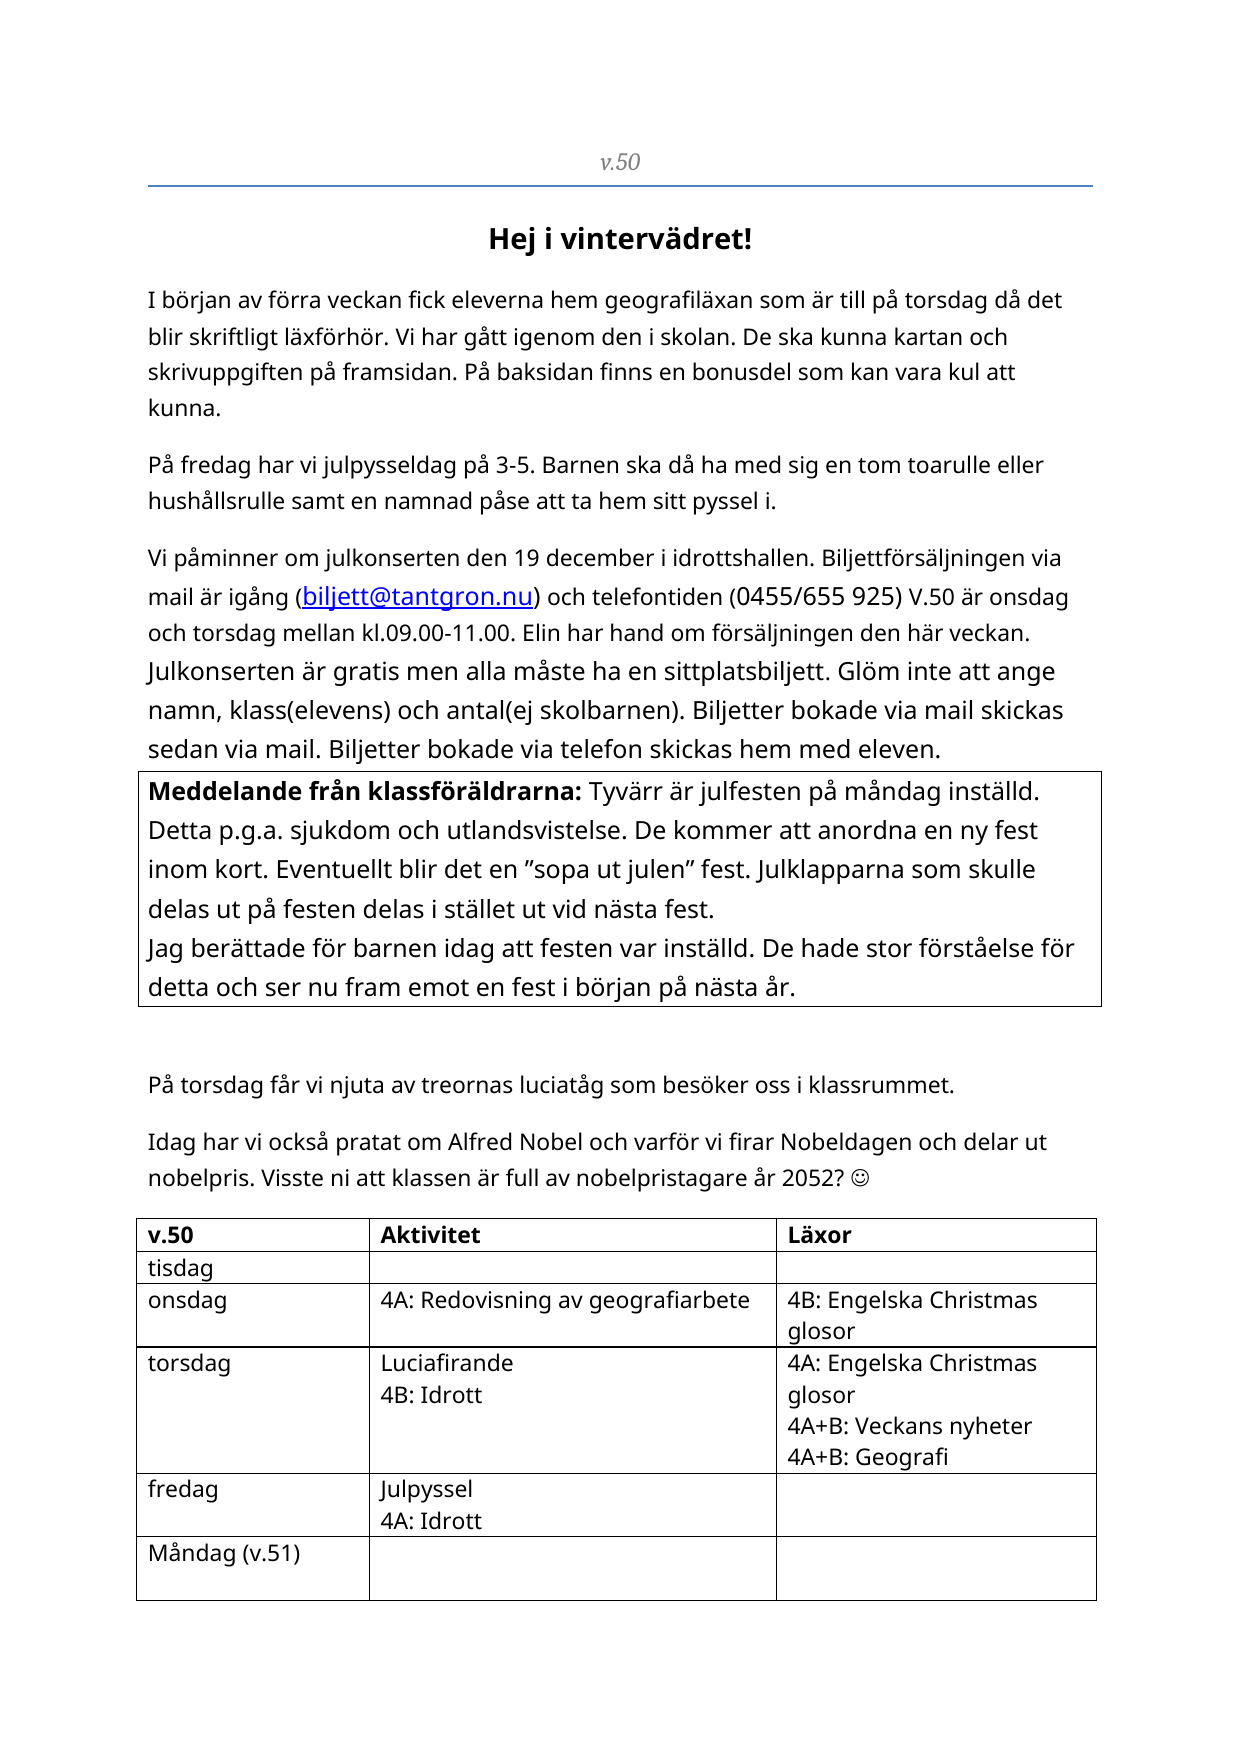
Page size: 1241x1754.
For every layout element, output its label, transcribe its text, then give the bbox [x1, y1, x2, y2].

table_header Läxor [777, 1219, 1096, 1251]
text Hej i vintervädret! [148, 218, 1093, 258]
text I början av förra veckan fick eleverna hem geografiläxan som är till på torsdag då det blir skriftligt läxförhör. Vi har gått igenom den i skolan. De ska kunna kartan och skrivuppgiften på framsidan. På baksidan finns en bonusdel som kan vara kul att kunna. [148, 284, 1093, 423]
text Meddelande från klassföräldrarna: Tyvärr är julfesten på måndag inställd. Detta p.g.a. sjukdom och utlandsvistelse. De kommer att anordna en ny fest inom kort. Eventuellt blir det en ”sopa ut julen” fest. Julklapparna som skulle delas ut på festen delas i stället ut vid nästa fest. [139, 772, 1101, 925]
table_cell [777, 1474, 1096, 1536]
text Vi påminner om julkonserten den 19 december i idrottshallen. Biljettförsäljningen via mail är igång (biljett@tantgron.nu) och telefontiden (0455/655 925) V.50 är onsdag och torsdag mellan kl.09.00-11.00. Elin har hand om försäljningen den här veckan. Julkonserten är gratis men alla måste ha en sittplatsbiljett. Glöm inte att ange namn, klass(elevens) och antal(ej skolbarnen). Biljetter bokade via mail skickas sedan via mail. Biljetter bokade via telefon skickas hem med eleven. [148, 542, 1093, 766]
text Idag har vi också pratat om Alfred Nobel och varför vi firar Nobeldagen och delar ut nobelpris. Visste ni att klassen är full av nobelpristagare år 2052? [148, 1126, 1093, 1193]
text På fredag har vi julpysseldag på 3-5. Barnen ska då ha med sig en tom toarulle eller hushållsrulle samt en namnad påse att ta hem sitt pyssel i. [148, 449, 1093, 516]
title v.50 [148, 148, 1093, 185]
table_cell Julpyssel 4A: Idrott [370, 1474, 776, 1536]
table_cell [370, 1537, 776, 1599]
table_cell tisdag [137, 1252, 369, 1283]
table_cell Måndag (v.51) [137, 1537, 369, 1599]
text Jag berättade för barnen idag att festen var inställd. De hade stor förståelse för detta och ser nu fram emot en fest i början på nästa år. [139, 927, 1101, 1006]
table_header v.50 [137, 1219, 369, 1251]
table_cell Luciafirande 4B: Idrott [370, 1348, 776, 1472]
table_cell onsdag [137, 1284, 369, 1346]
table_cell 4B: Engelska Christmas glosor [777, 1284, 1096, 1346]
table_cell fredag [137, 1474, 369, 1536]
text På torsdag får vi njuta av treornas luciatåg som besöker oss i klassrummet. [148, 1069, 1093, 1100]
table_cell [370, 1252, 776, 1283]
table_cell [777, 1252, 1096, 1283]
table_cell [777, 1537, 1096, 1599]
table_cell 4A: Redovisning av geografiarbete [370, 1284, 776, 1346]
table_cell 4A: Engelska Christmas glosor 4A+B: Veckans nyheter 4A+B: Geografi [777, 1348, 1096, 1472]
table_header Aktivitet [370, 1219, 776, 1251]
table_cell torsdag [137, 1348, 369, 1472]
